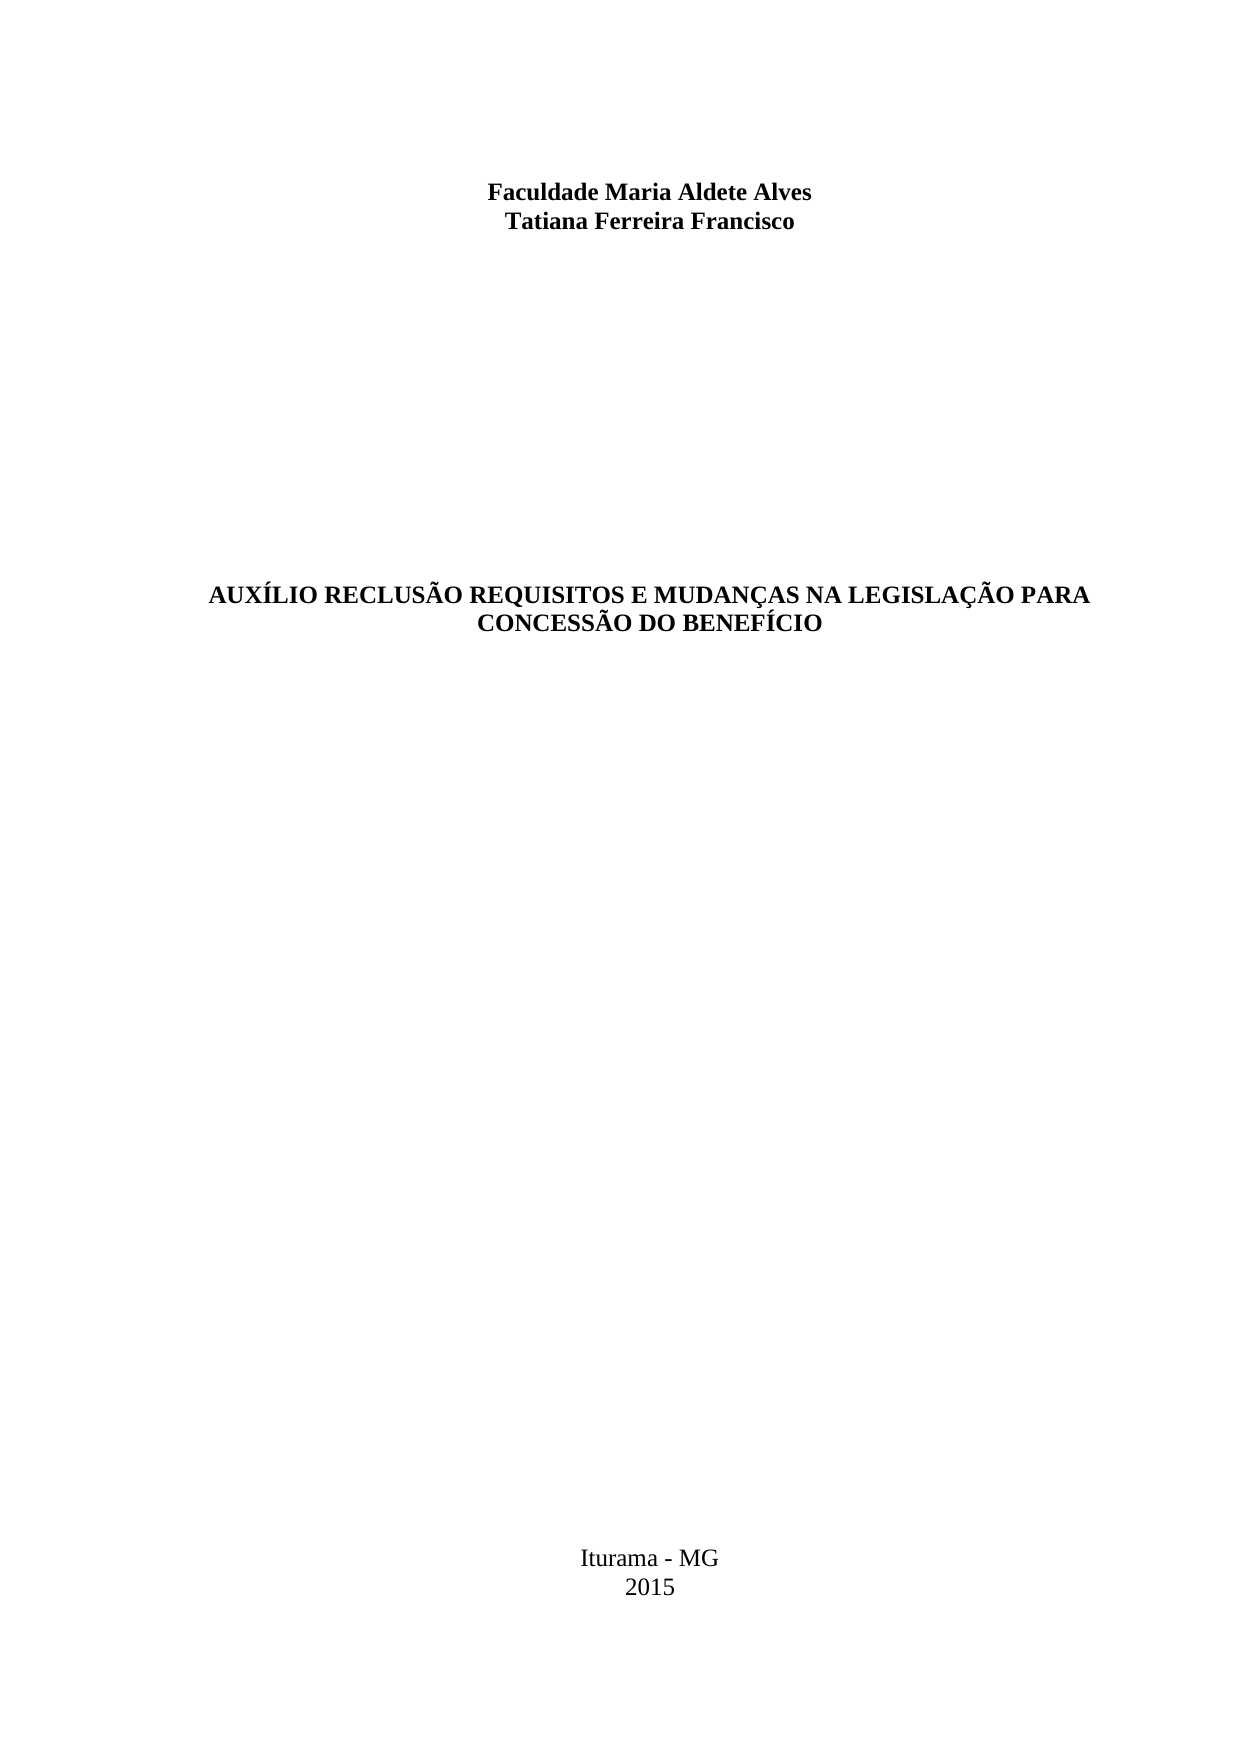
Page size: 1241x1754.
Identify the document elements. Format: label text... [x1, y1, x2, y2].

text Tatiana Ferreira Francisco [177, 206, 1122, 235]
text AUXÍLIO RECLUSÃO REQUISITOS E MUDANÇAS NA LEGISLAÇÃO PARA CONCESSÃO DO BENEFÍCIO [177, 580, 1122, 637]
text 2015 [177, 1572, 1122, 1600]
text Iturama - MG [177, 1543, 1122, 1572]
text Faculdade Maria Aldete Alves [177, 177, 1122, 206]
